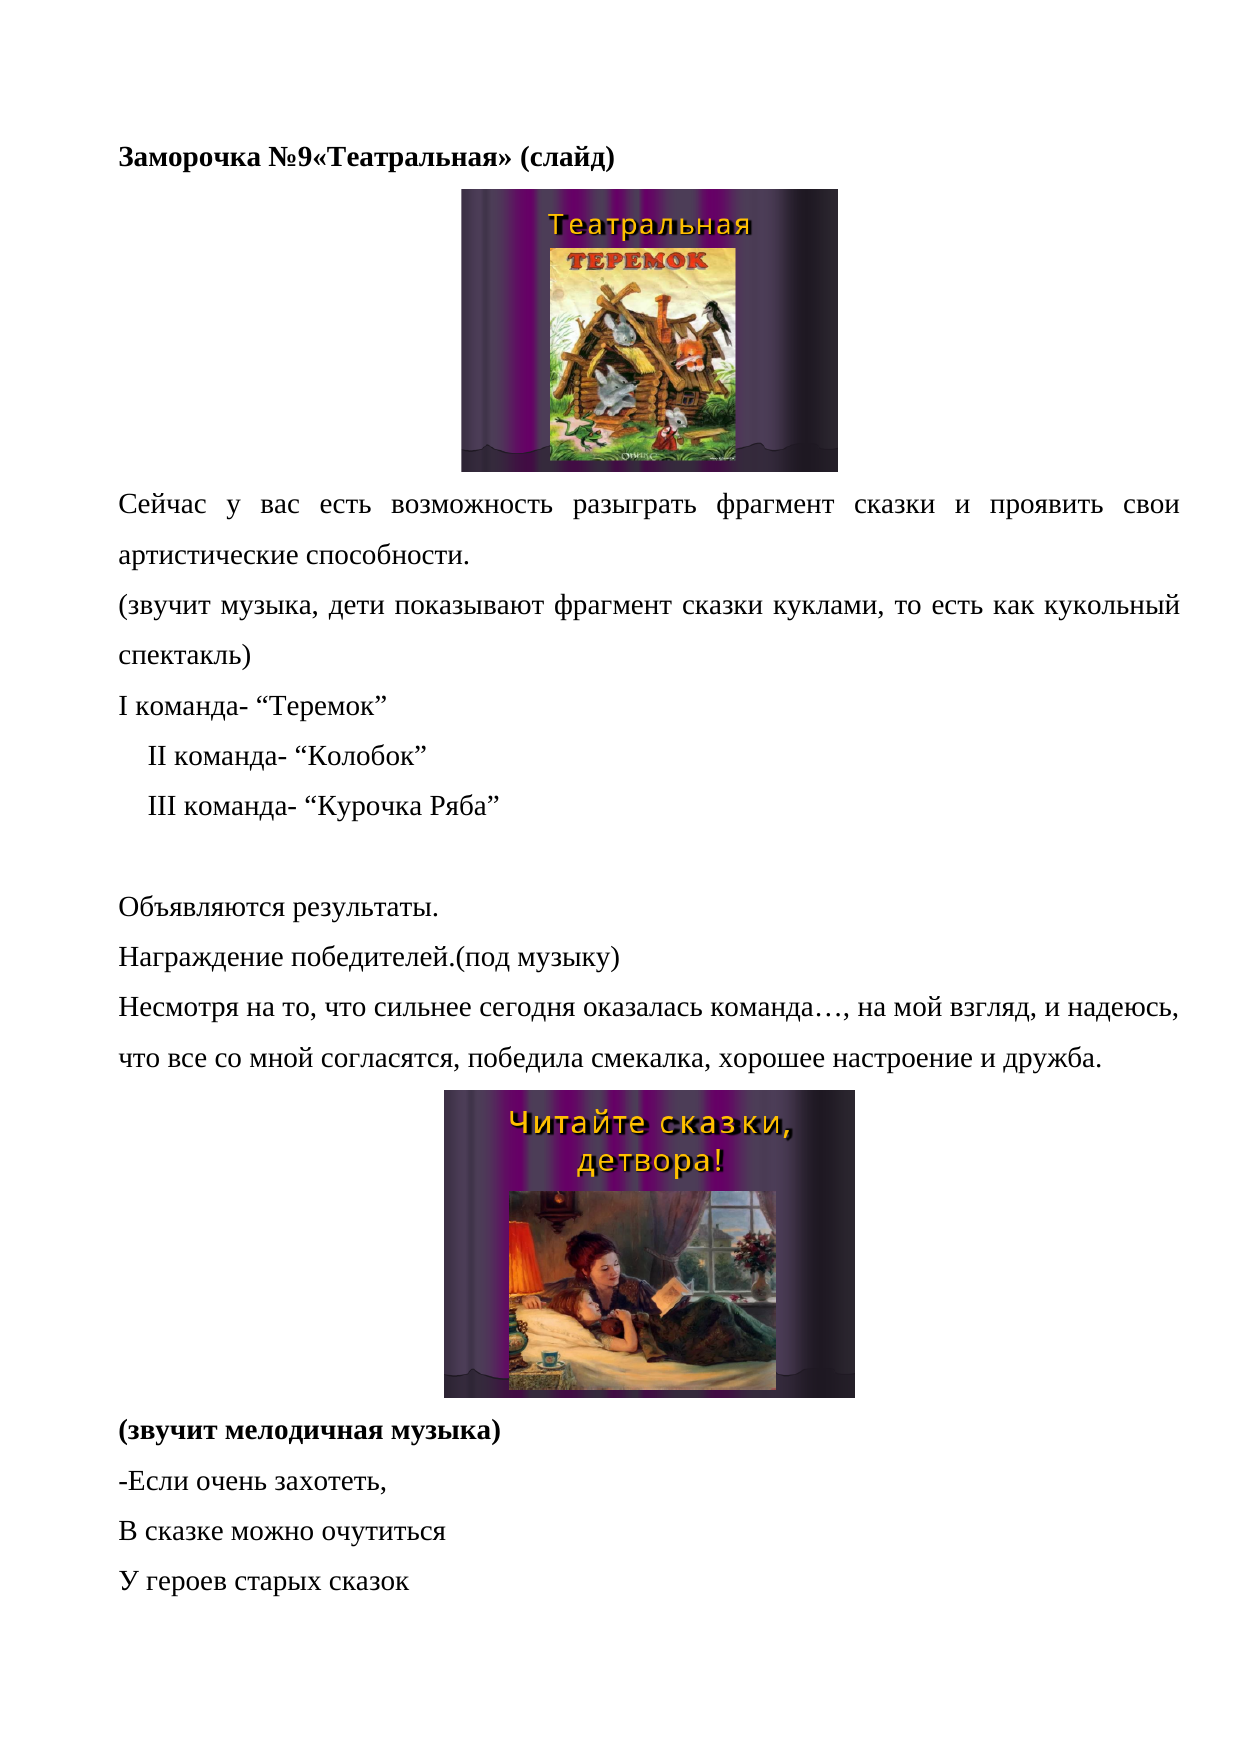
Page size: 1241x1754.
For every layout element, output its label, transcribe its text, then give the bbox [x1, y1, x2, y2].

text Несмотря на то, что сильнее сегодня оказалась команда…, на мой взгляд, и надеюсь, что все со мной согласятся, победила смекалка, хорошее настроение и дружба. [118, 989, 1181, 1073]
text III команда- “Курочка Ряба” [118, 788, 1181, 822]
text Заморочка №9«Театральная» (слайд) [118, 139, 1181, 172]
text Награждение победителей.(под музыку) [118, 939, 1181, 973]
text (звучит музыка, дети показывают фрагмент сказки куклами, то есть как кукольный спектакль) [118, 587, 1181, 671]
text (звучит мелодичная музыка) [118, 1412, 1181, 1446]
text В сказке можно очутиться [118, 1513, 1181, 1547]
text -Если очень захотеть, [118, 1463, 1181, 1496]
text II команда- “Колобок” [118, 738, 1181, 772]
text Объявляются результаты. [118, 889, 1181, 922]
text Сейчас у вас есть возможность разыграть фрагмент сказки и проявить свои артистические способности. [118, 486, 1181, 570]
text I команда- “Теремок” [118, 688, 1181, 721]
text У героев старых сказок [118, 1563, 1181, 1597]
